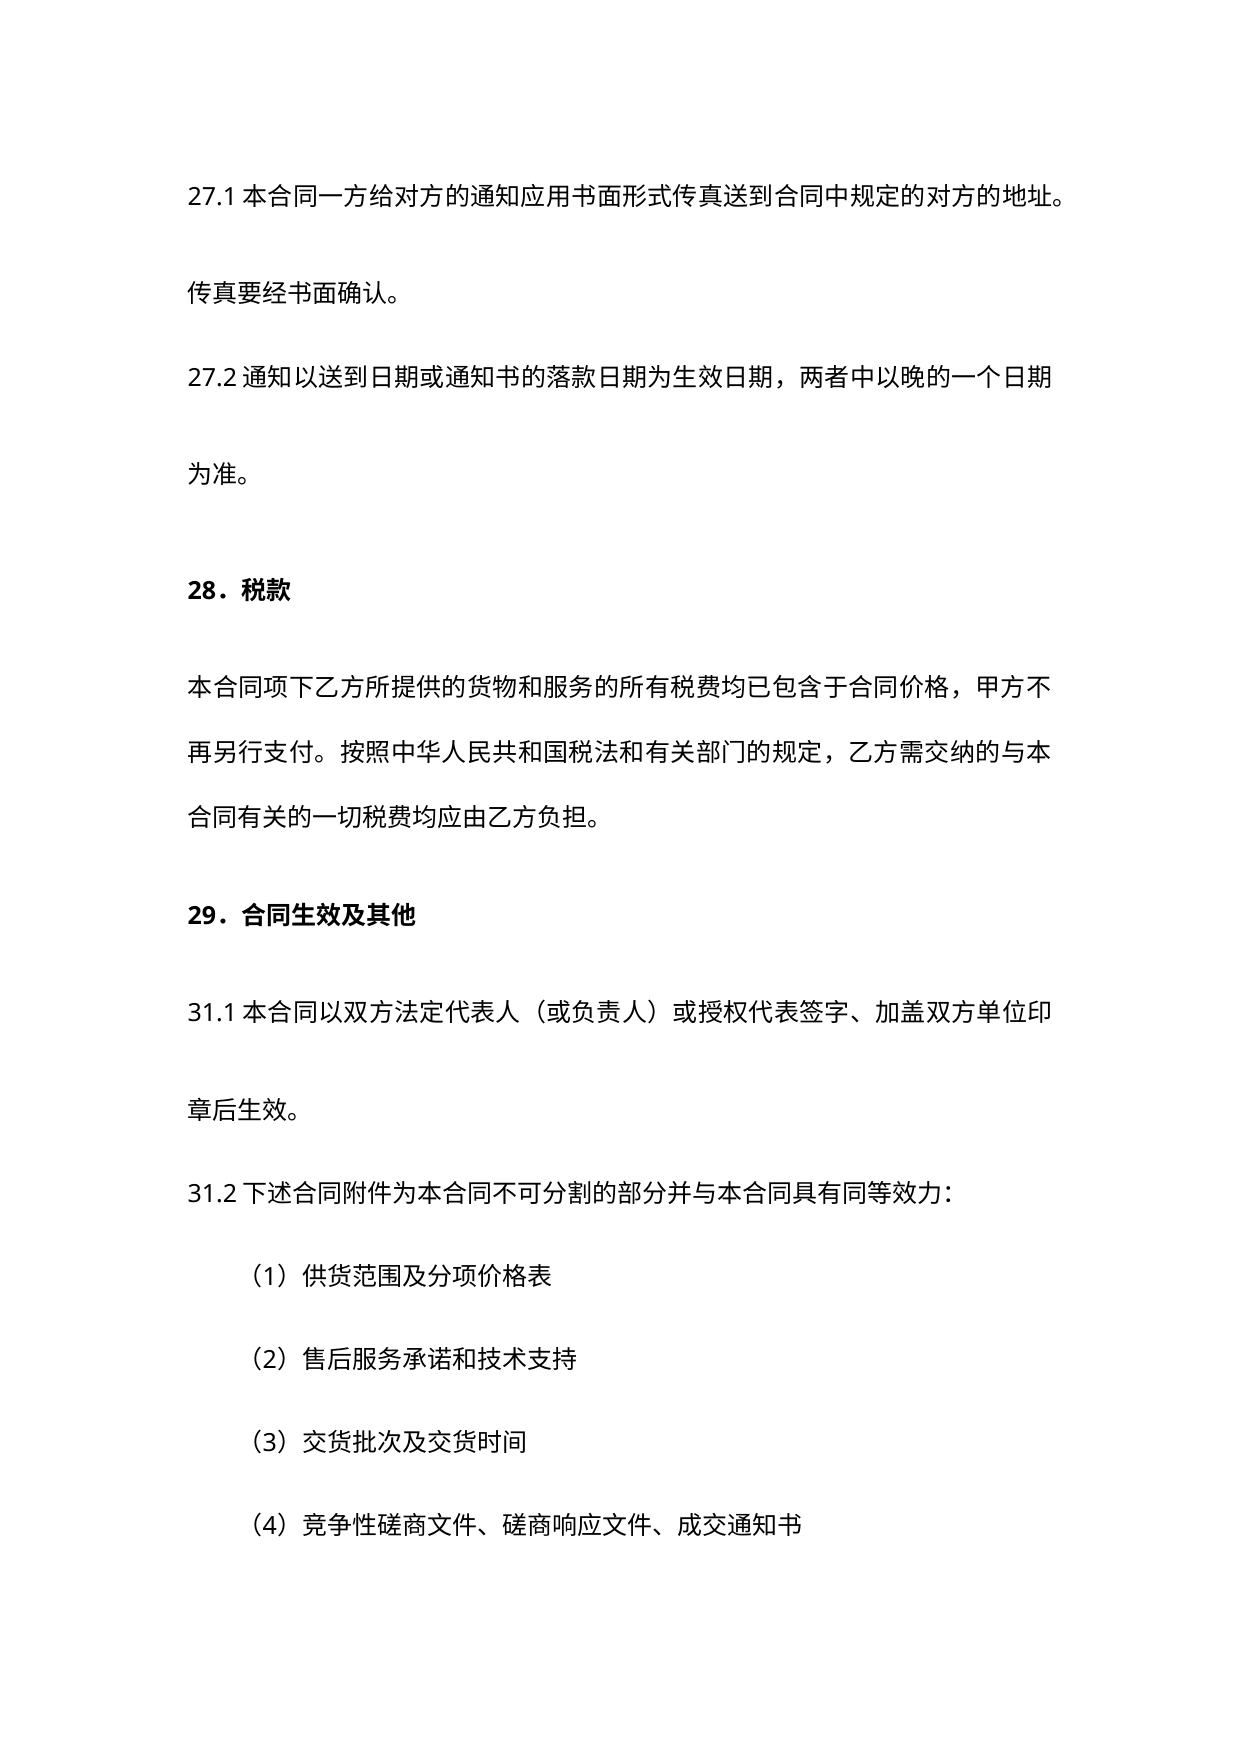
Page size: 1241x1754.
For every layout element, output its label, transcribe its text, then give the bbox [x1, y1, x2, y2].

text 31.1本合同以双方法定代表人（或负责人）或授权代表签字、加盖双方单位印章后生效。 [187, 978, 1053, 1141]
text （4）竞争性磋商文件、磋商响应文件、成交通知书 [187, 1491, 1053, 1556]
text 本合同项下乙方所提供的货物和服务的所有税费均已包含于合同价格，甲方不再另行支付。按照中华人民共和国税法和有关部门的规定，乙方需交纳的与本合同有关的一切税费均应由乙方负担。 [187, 653, 1053, 848]
text 31.2下述合同附件为本合同不可分割的部分并与本合同具有同等效力： [187, 1159, 1053, 1224]
text 28．税款 [187, 556, 1053, 621]
text 29．合同生效及其他 [187, 881, 1053, 946]
text （2）售后服务承诺和技术支持 [187, 1325, 1053, 1390]
text （1）供货范围及分项价格表 [187, 1242, 1053, 1307]
text 27.1本合同一方给对方的通知应用书面形式传真送到合同中规定的对方的地址。传真要经书面确认。 [187, 162, 1053, 324]
text （3）交货批次及交货时间 [187, 1408, 1053, 1473]
text 27.2通知以送到日期或通知书的落款日期为生效日期，两者中以晚的一个日期为准。 [187, 343, 1053, 505]
